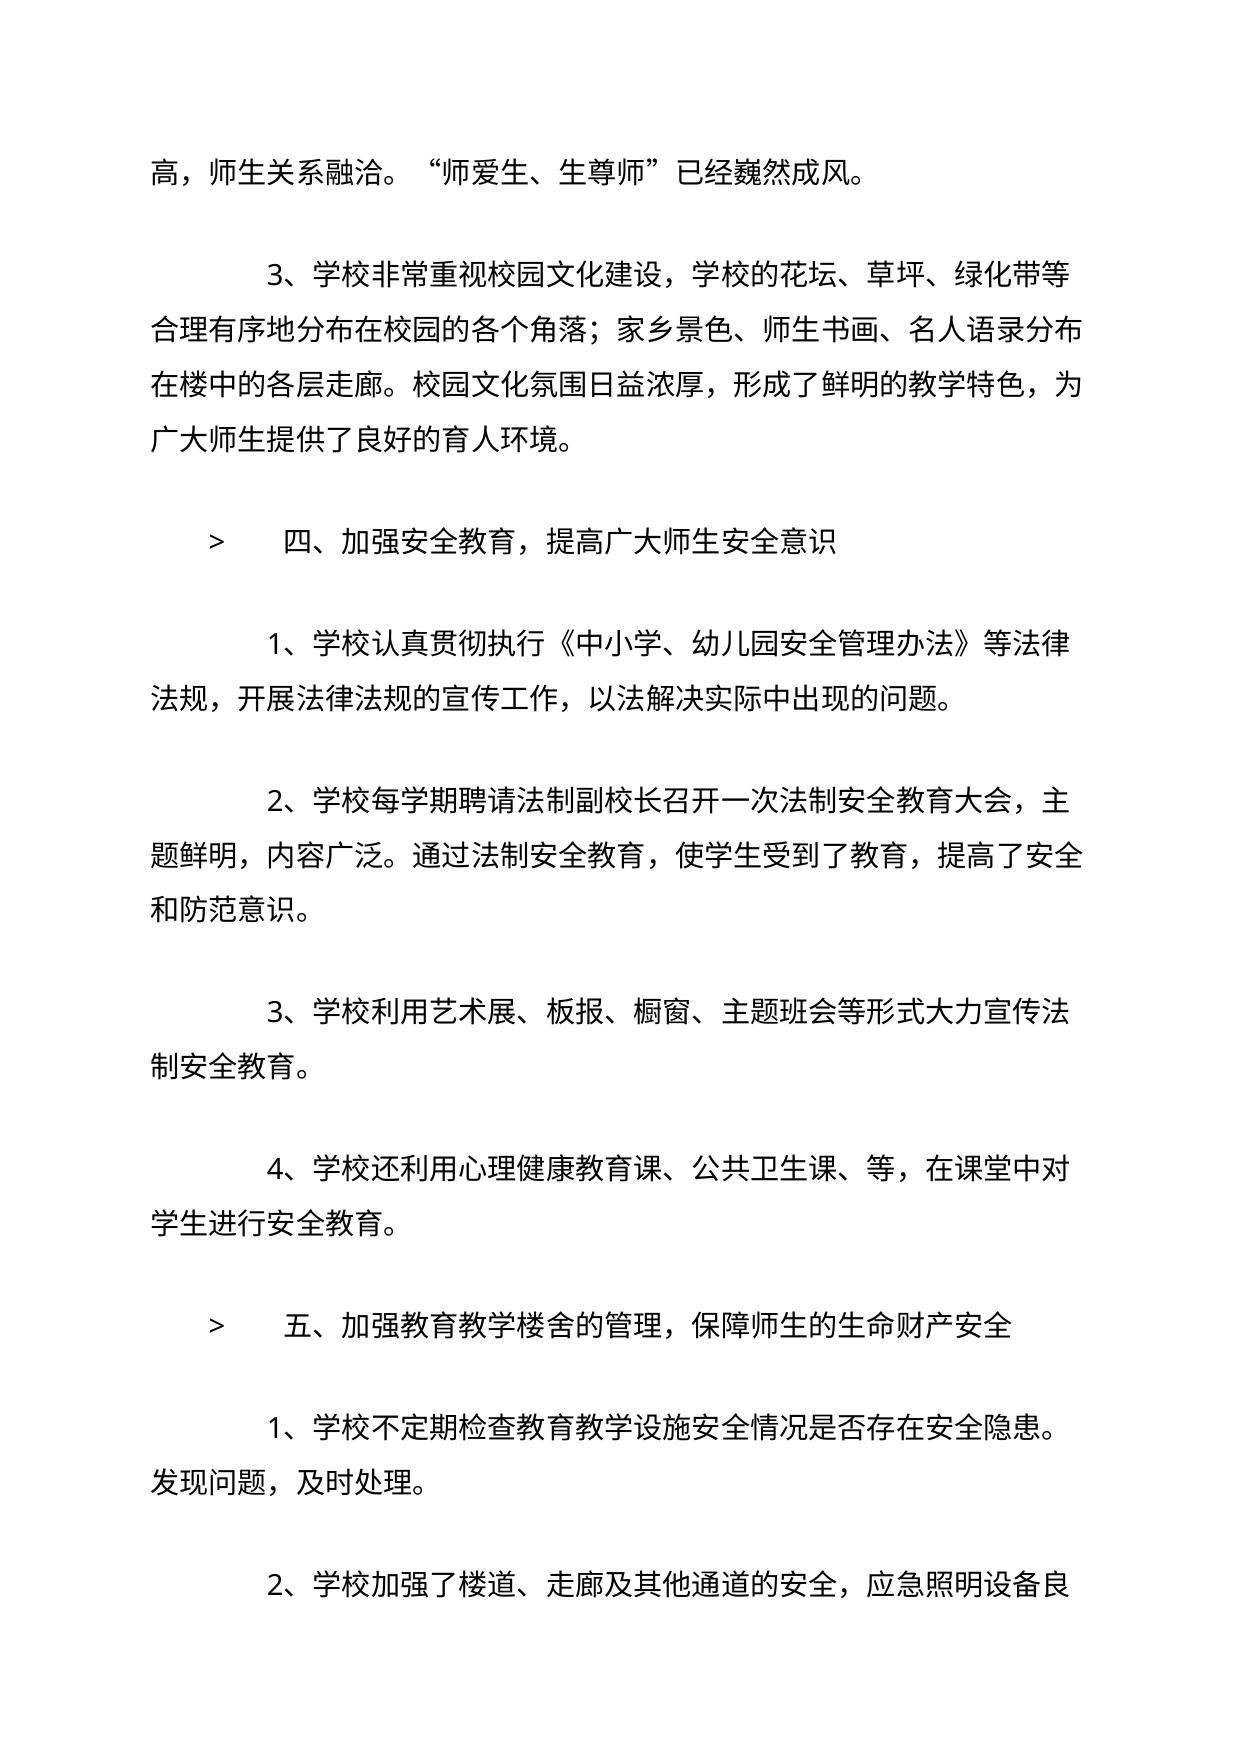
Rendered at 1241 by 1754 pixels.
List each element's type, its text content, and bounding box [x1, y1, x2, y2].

text 2、学校每学期聘请法制副校长召开一次法制安全教育大会，主题鲜明，内容广泛。通过法制安全教育，使学生受到了教育，提高了安全和防范意识。 [150, 777, 1090, 929]
text > 四、加强安全教育，提高广大师生安全意识 [150, 518, 1090, 561]
text 1、学校不定期检查教育教学设施安全情况是否存在安全隐患。发现问题，及时处理。 [150, 1404, 1090, 1502]
text 3、学校非常重视校园文化建设，学校的花坛、草坪、绿化带等合理有序地分布在校园的各个角落；家乡景色、师生书画、名人语录分布在楼中的各层走廊。校园文化氛围日益浓厚，形成了鲜明的教学特色，为广大师生提供了良好的育人环境。 [150, 252, 1090, 459]
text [150, 1561, 1090, 1603]
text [150, 150, 1090, 192]
text 3、学校利用艺术展、板报、橱窗、主题班会等形式大力宣传法制安全教育。 [150, 989, 1090, 1086]
text 4、学校还利用心理健康教育课、公共卫生课、等，在课堂中对学生进行安全教育。 [150, 1146, 1090, 1243]
text 1、学校认真贯彻执行《中小学、幼儿园安全管理办法》等法律法规，开展法律法规的宣传工作，以法解决实际中出现的问题。 [150, 620, 1090, 718]
text > 五、加强教育教学楼舍的管理，保障师生的生命财产安全 [150, 1302, 1090, 1345]
